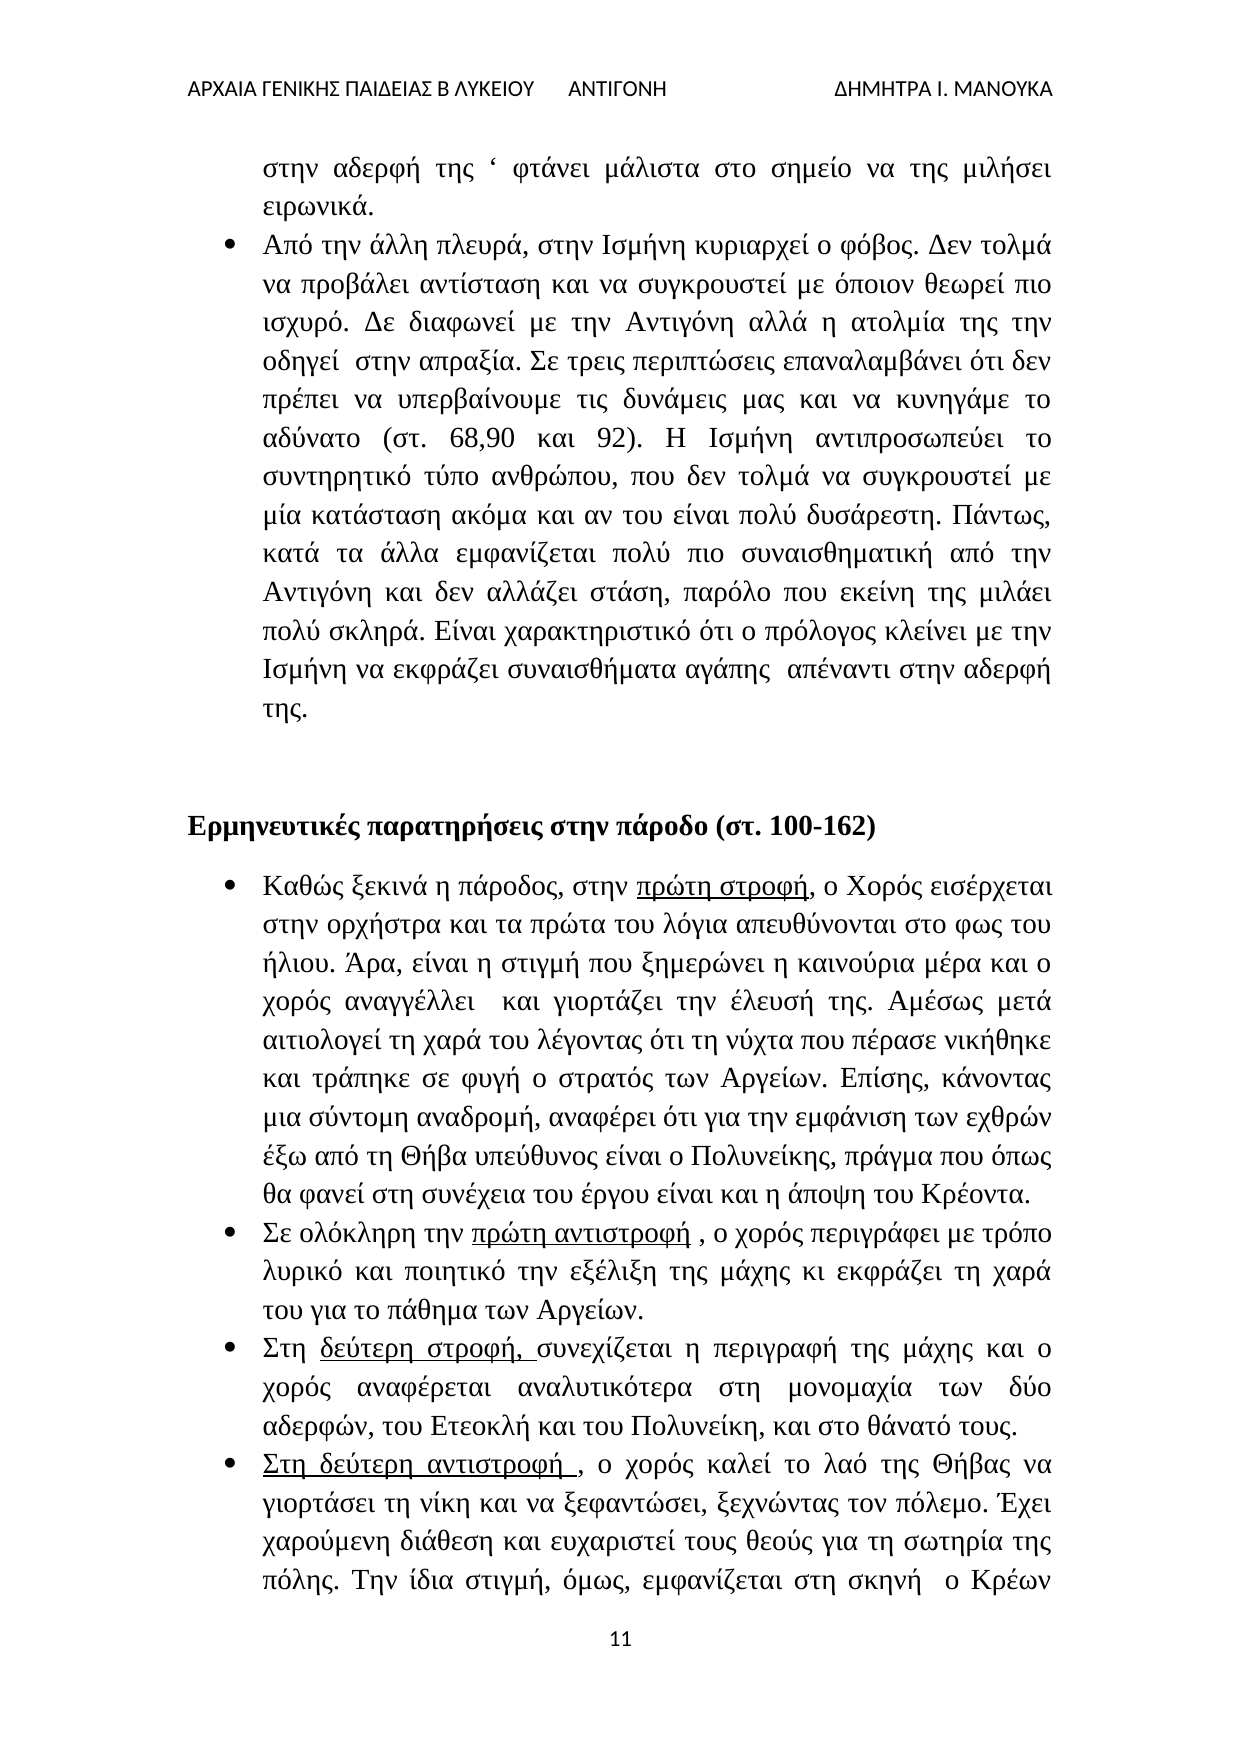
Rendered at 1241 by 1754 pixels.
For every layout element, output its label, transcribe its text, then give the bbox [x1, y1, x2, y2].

list Από την άλλη πλευρά, στην Ισμήνη κυριαρχεί ο φόβος. Δεν τολμά να προβάλει αντίσταση και να συγκρουστεί με όποιον θεωρεί πιο ισχυρό. Δε διαφωνεί με την Αντιγόνη αλλά η ατολμία της την οδηγεί στην απραξία. Σε τρεις περιπτώσεις επαναλαμβάνει ότι δεν πρέπει να υπερβαίνουμε τις δυνάμεις μας και να κυνηγάμε το αδύνατο (στ. 68,90 και 92). Η Ισμήνη αντιπροσωπεύει το συντηρητικό τύπο ανθρώπου, που δεν τολμά να συγκρουστεί με μία κατάσταση ακόμα και αν του είναι πολύ δυσάρεστη. Πάντως, κατά τα άλλα εμφανίζεται πολύ πιο συναισθηματική από την Αντιγόνη και δεν αλλάζει στάση, παρόλο που εκείνη της μιλάει πολύ σκληρά. Είναι χαρακτηριστικό ότι ο πρόλογος κλείνει με την Ισμήνη να εκφράζει συναισθήματα αγάπης απέναντι στην αδερφή της. [225, 227, 1053, 723]
list Στη δεύτερη στροφή, συνεχίζεται η περιγραφή της μάχης και ο χορός αναφέρεται αναλυτικότερα στη μονομαχία των δύο αδερφών, του Ετεοκλή και του Πολυνείκη, και στο θάνατό τους. [225, 1331, 1053, 1441]
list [225, 1446, 1053, 1596]
text Ερμηνευτικές παρατηρήσεις στην πάροδο (στ. 100-162) [187, 808, 1053, 842]
list Σε ολόκληρη την πρώτη αντιστροφή , ο χορός περιγράφει με τρόπο λυρικό και ποιητικό την εξέλιξη της μάχης κι εκφράζει τη χαρά του για το πάθημα των Αργείων. [225, 1215, 1053, 1326]
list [225, 150, 1053, 222]
list Καθώς ξεκινά η πάροδος, στην πρώτη στροφή, ο Χορός εισέρχεται στην ορχήστρα και τα πρώτα του λόγια απευθύνονται στο φως του ήλιου. Άρα, είναι η στιγμή που ξημερώνει η καινούρια μέρα και ο χορός αναγγέλλει και γιορτάζει την έλευσή της. Αμέσως μετά αιτιολογεί τη χαρά του λέγοντας ότι τη νύχτα που πέρασε νικήθηκε και τράπηκε σε φυγή ο στρατός των Αργείων. Επίσης, κάνοντας μια σύντομη αναδρομή, αναφέρει ότι για την εμφάνιση των εχθρών έξω από τη Θήβα υπεύθυνος είναι ο Πολυνείκης, πράγμα που όπως θα φανεί στη συνέχεια του έργου είναι και η άποψη του Κρέοντα. [225, 868, 1053, 1210]
